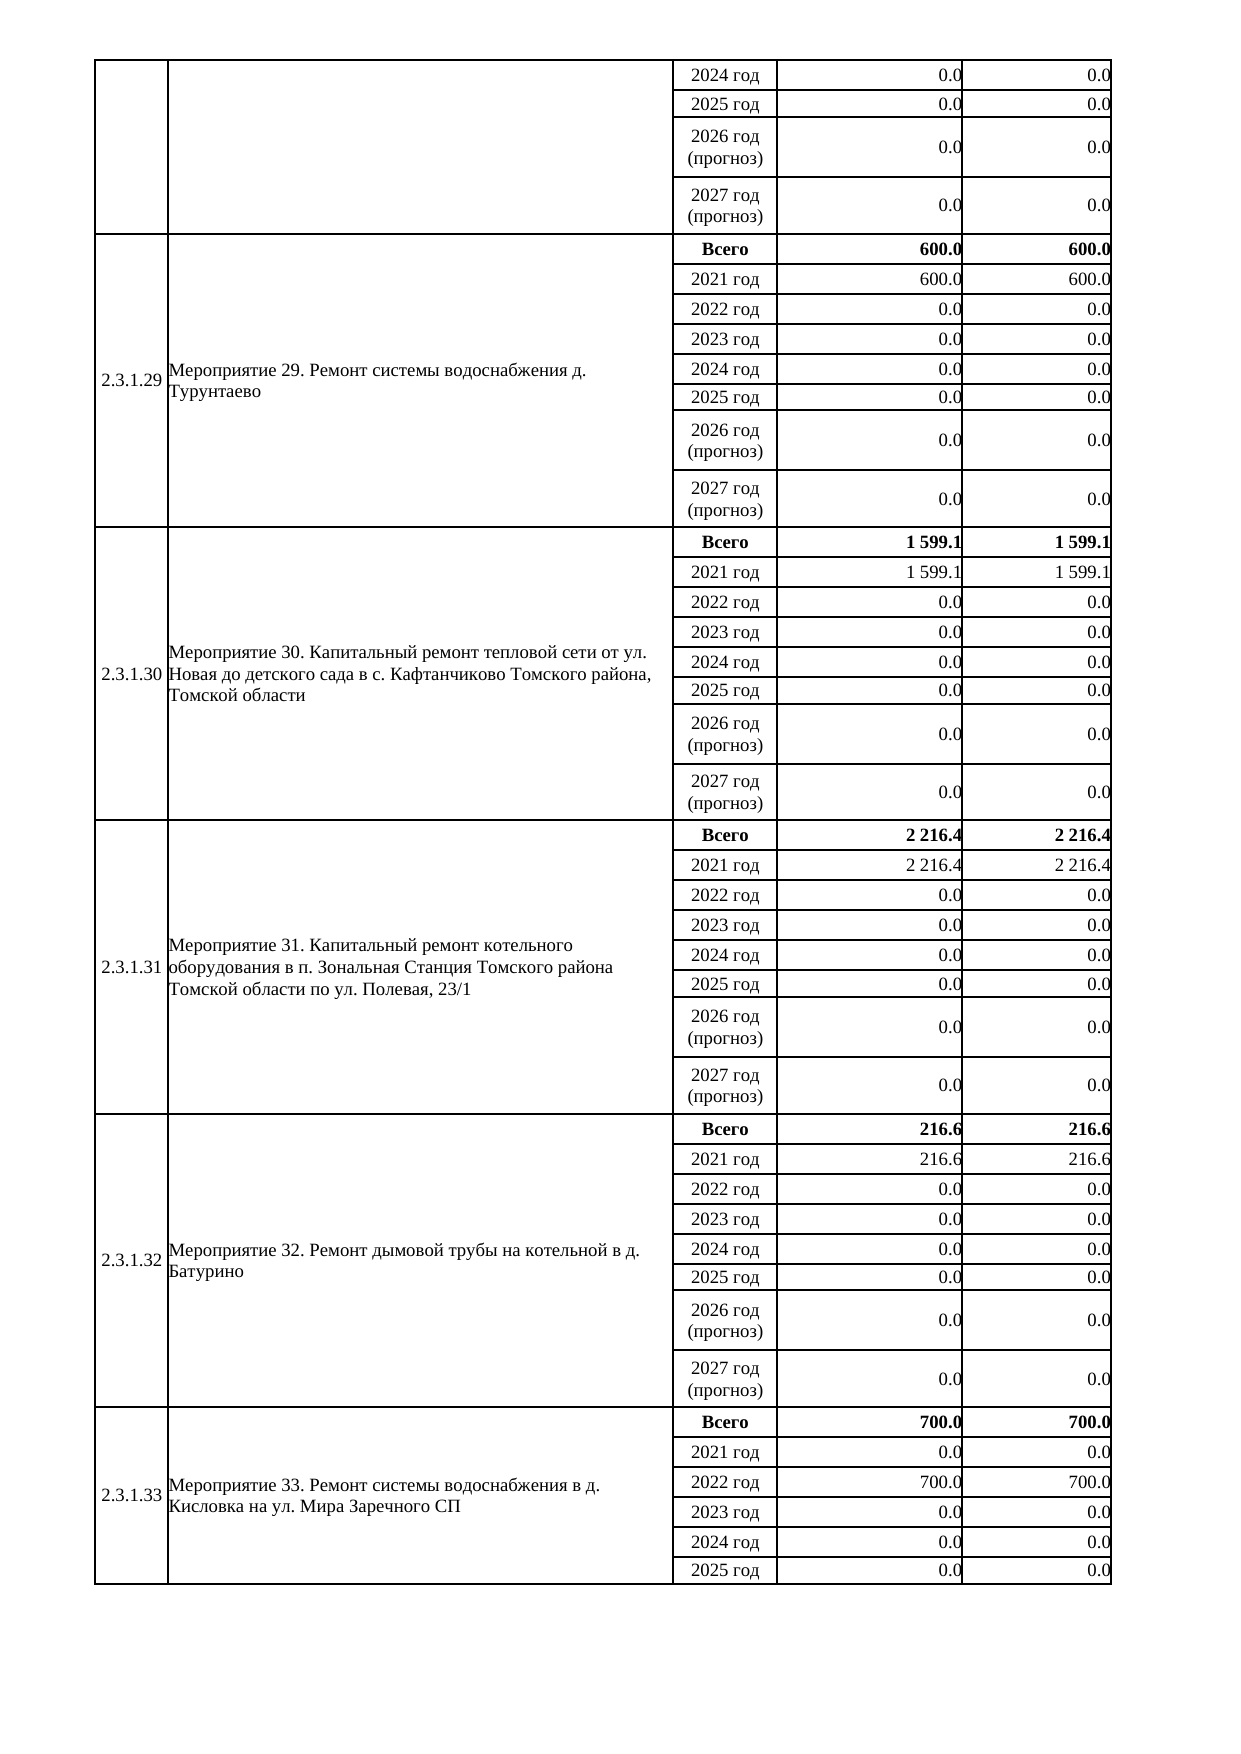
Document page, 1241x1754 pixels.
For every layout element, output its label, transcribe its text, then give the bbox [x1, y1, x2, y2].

table_cell 0.0 [963, 998, 1110, 1056]
table_cell 2025 год [674, 971, 776, 996]
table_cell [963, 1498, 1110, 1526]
table_cell 0.0 [778, 998, 961, 1056]
table_cell 0.0 [778, 91, 961, 116]
table_cell 0.0 [778, 178, 961, 232]
table_cell 0.0 [778, 1351, 961, 1406]
table_cell 700.0 [778, 1468, 961, 1496]
table_cell 0.0 [963, 1058, 1110, 1112]
table_cell 0.0 [963, 881, 1110, 909]
table_cell 2023 год [674, 911, 776, 939]
table_cell 2 216.4 [963, 851, 1110, 879]
table_cell 0.0 [963, 1438, 1110, 1466]
table_cell 0.0 [778, 678, 961, 702]
table_cell 2025 год [674, 385, 776, 409]
table_cell 2022 год [674, 295, 776, 322]
table_cell Мероприятие 32. Ремонт дымовой трубы на котельной в д. Батурино [169, 1115, 672, 1406]
table_cell 600.0 [963, 265, 1110, 292]
table_cell Всего [674, 235, 776, 262]
table_cell 600.0 [778, 265, 961, 292]
table_cell 0.0 [778, 471, 961, 526]
table_cell 0.0 [778, 385, 961, 409]
table_cell 0.0 [963, 471, 1110, 526]
table_cell 216.6 [963, 1115, 1110, 1142]
table_cell 1 599.1 [778, 558, 961, 586]
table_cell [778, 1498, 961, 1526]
table_cell Мероприятие 31. Капитальный ремонт котельного оборудования в п. Зональная Станция Томского района Томской области по ул. Полевая, 23/1 [169, 821, 672, 1112]
table_cell 0.0 [778, 411, 961, 469]
table_cell 0.0 [963, 325, 1110, 352]
table_cell 2021 год [674, 558, 776, 586]
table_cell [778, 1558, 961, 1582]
table_cell 2021 год [674, 1438, 776, 1466]
table_cell 0.0 [963, 1205, 1110, 1232]
table_cell 0.0 [778, 1235, 961, 1262]
table_cell 2027 год (прогноз) [674, 178, 776, 232]
table_cell 0.0 [778, 1291, 961, 1349]
table_cell 2023 год [674, 618, 776, 646]
table_cell 0.0 [963, 588, 1110, 616]
table_cell 0.0 [963, 765, 1110, 819]
table_cell 216.6 [778, 1145, 961, 1172]
table_cell 2024 год [674, 355, 776, 382]
table_cell 2026 год (прогноз) [674, 411, 776, 469]
table_cell 0.0 [963, 385, 1110, 409]
table_cell 0.0 [963, 1235, 1110, 1262]
table_cell 0.0 [778, 588, 961, 616]
table_cell 0.0 [963, 941, 1110, 969]
table_cell Всего [674, 528, 776, 556]
table_cell 600.0 [778, 235, 961, 262]
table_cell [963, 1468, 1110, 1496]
table_cell 2 216.4 [778, 851, 961, 879]
table_cell 1 599.1 [778, 528, 961, 556]
table_cell 2025 год [674, 678, 776, 702]
table_cell 1 599.1 [963, 558, 1110, 586]
table_cell 216.6 [778, 1115, 961, 1142]
table_cell 0.0 [963, 61, 1110, 89]
table_cell 0.0 [778, 911, 961, 939]
table_cell 0.0 [778, 765, 961, 819]
table_cell 0.0 [778, 61, 961, 89]
table_cell 0.0 [778, 1265, 961, 1289]
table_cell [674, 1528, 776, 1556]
table_cell Мероприятие 30. Капитальный ремонт тепловой сети от ул. Новая до детского сада в с. Кафтанчиково Томского района, Томской области [169, 528, 672, 819]
table_cell 0.0 [778, 648, 961, 676]
table_cell 2026 год (прогноз) [674, 998, 776, 1056]
table_cell 0.0 [778, 1438, 961, 1466]
table_cell 2027 год (прогноз) [674, 471, 776, 526]
table_cell 2021 год [674, 851, 776, 879]
table_cell 2.3.1.33 [96, 1408, 167, 1582]
table_cell 0.0 [778, 355, 961, 382]
table_cell Всего [674, 1115, 776, 1142]
table_cell 0.0 [778, 1175, 961, 1202]
table_cell 0.0 [778, 881, 961, 909]
table_cell 2023 год [674, 1205, 776, 1232]
table_cell 2023 год [674, 325, 776, 352]
table_cell 0.0 [778, 705, 961, 762]
table_cell 2 216.4 [963, 821, 1110, 849]
table_cell 0.0 [778, 941, 961, 969]
table_cell 600.0 [963, 235, 1110, 262]
table_cell 700.0 [778, 1408, 961, 1436]
table_cell 0.0 [963, 355, 1110, 382]
table_cell 0.0 [963, 911, 1110, 939]
table_cell 0.0 [963, 411, 1110, 469]
table_cell 2026 год (прогноз) [674, 1291, 776, 1349]
table_cell 2026 год (прогноз) [674, 705, 776, 762]
table_cell 0.0 [963, 648, 1110, 676]
table_cell 2022 год [674, 881, 776, 909]
table_cell 2024 год [674, 1235, 776, 1262]
table_cell 0.0 [963, 618, 1110, 646]
table_cell 2.3.1.32 [96, 1115, 167, 1406]
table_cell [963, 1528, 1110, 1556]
table_cell 0.0 [963, 118, 1110, 176]
table_cell 700.0 [963, 1408, 1110, 1436]
table_cell 0.0 [778, 325, 961, 352]
table_cell 2024 год [674, 61, 776, 89]
table_cell 2.3.1.31 [96, 821, 167, 1112]
table_cell 0.0 [963, 705, 1110, 762]
table_cell Всего [674, 821, 776, 849]
table_cell 2027 год (прогноз) [674, 1351, 776, 1406]
table_cell 2021 год [674, 265, 776, 292]
table_cell 2026 год (прогноз) [674, 118, 776, 176]
table_cell Мероприятие 29. Ремонт системы водоснабжения д. Турунтаево [169, 235, 672, 526]
table_cell 2022 год [674, 1468, 776, 1496]
table_cell 0.0 [963, 1265, 1110, 1289]
table_cell 2022 год [674, 588, 776, 616]
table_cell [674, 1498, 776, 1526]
table_cell 0.0 [963, 971, 1110, 996]
table_cell 0.0 [963, 178, 1110, 232]
table_cell Всего [674, 1408, 776, 1436]
table_cell 2 216.4 [778, 821, 961, 849]
table_cell 0.0 [778, 295, 961, 322]
table_cell 0.0 [778, 1058, 961, 1112]
table_cell 1 599.1 [963, 528, 1110, 556]
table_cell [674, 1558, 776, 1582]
table_cell 0.0 [963, 91, 1110, 116]
table_cell 2025 год [674, 1265, 776, 1289]
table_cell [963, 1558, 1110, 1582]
table_cell 2.3.1.29 [96, 235, 167, 526]
table_cell 0.0 [963, 678, 1110, 702]
table_cell 0.0 [778, 118, 961, 176]
table_cell Мероприятие 33. Ремонт системы водоснабжения в д. Кисловка на ул. Мира Заречного СП [169, 1408, 672, 1582]
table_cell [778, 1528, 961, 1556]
table_cell 0.0 [963, 1351, 1110, 1406]
table_cell 2027 год (прогноз) [674, 1058, 776, 1112]
table_cell 2022 год [674, 1175, 776, 1202]
table_cell 0.0 [778, 971, 961, 996]
table_cell 0.0 [778, 1205, 961, 1232]
table_cell 216.6 [963, 1145, 1110, 1172]
table_cell 0.0 [963, 295, 1110, 322]
table_cell 0.0 [963, 1175, 1110, 1202]
table_cell 2025 год [674, 91, 776, 116]
table_cell 2.3.1.30 [96, 528, 167, 819]
table_cell 2027 год (прогноз) [674, 765, 776, 819]
table_cell 0.0 [963, 1291, 1110, 1349]
table_cell 2021 год [674, 1145, 776, 1172]
table_cell 2024 год [674, 941, 776, 969]
table_cell 2024 год [674, 648, 776, 676]
table_cell 0.0 [778, 618, 961, 646]
